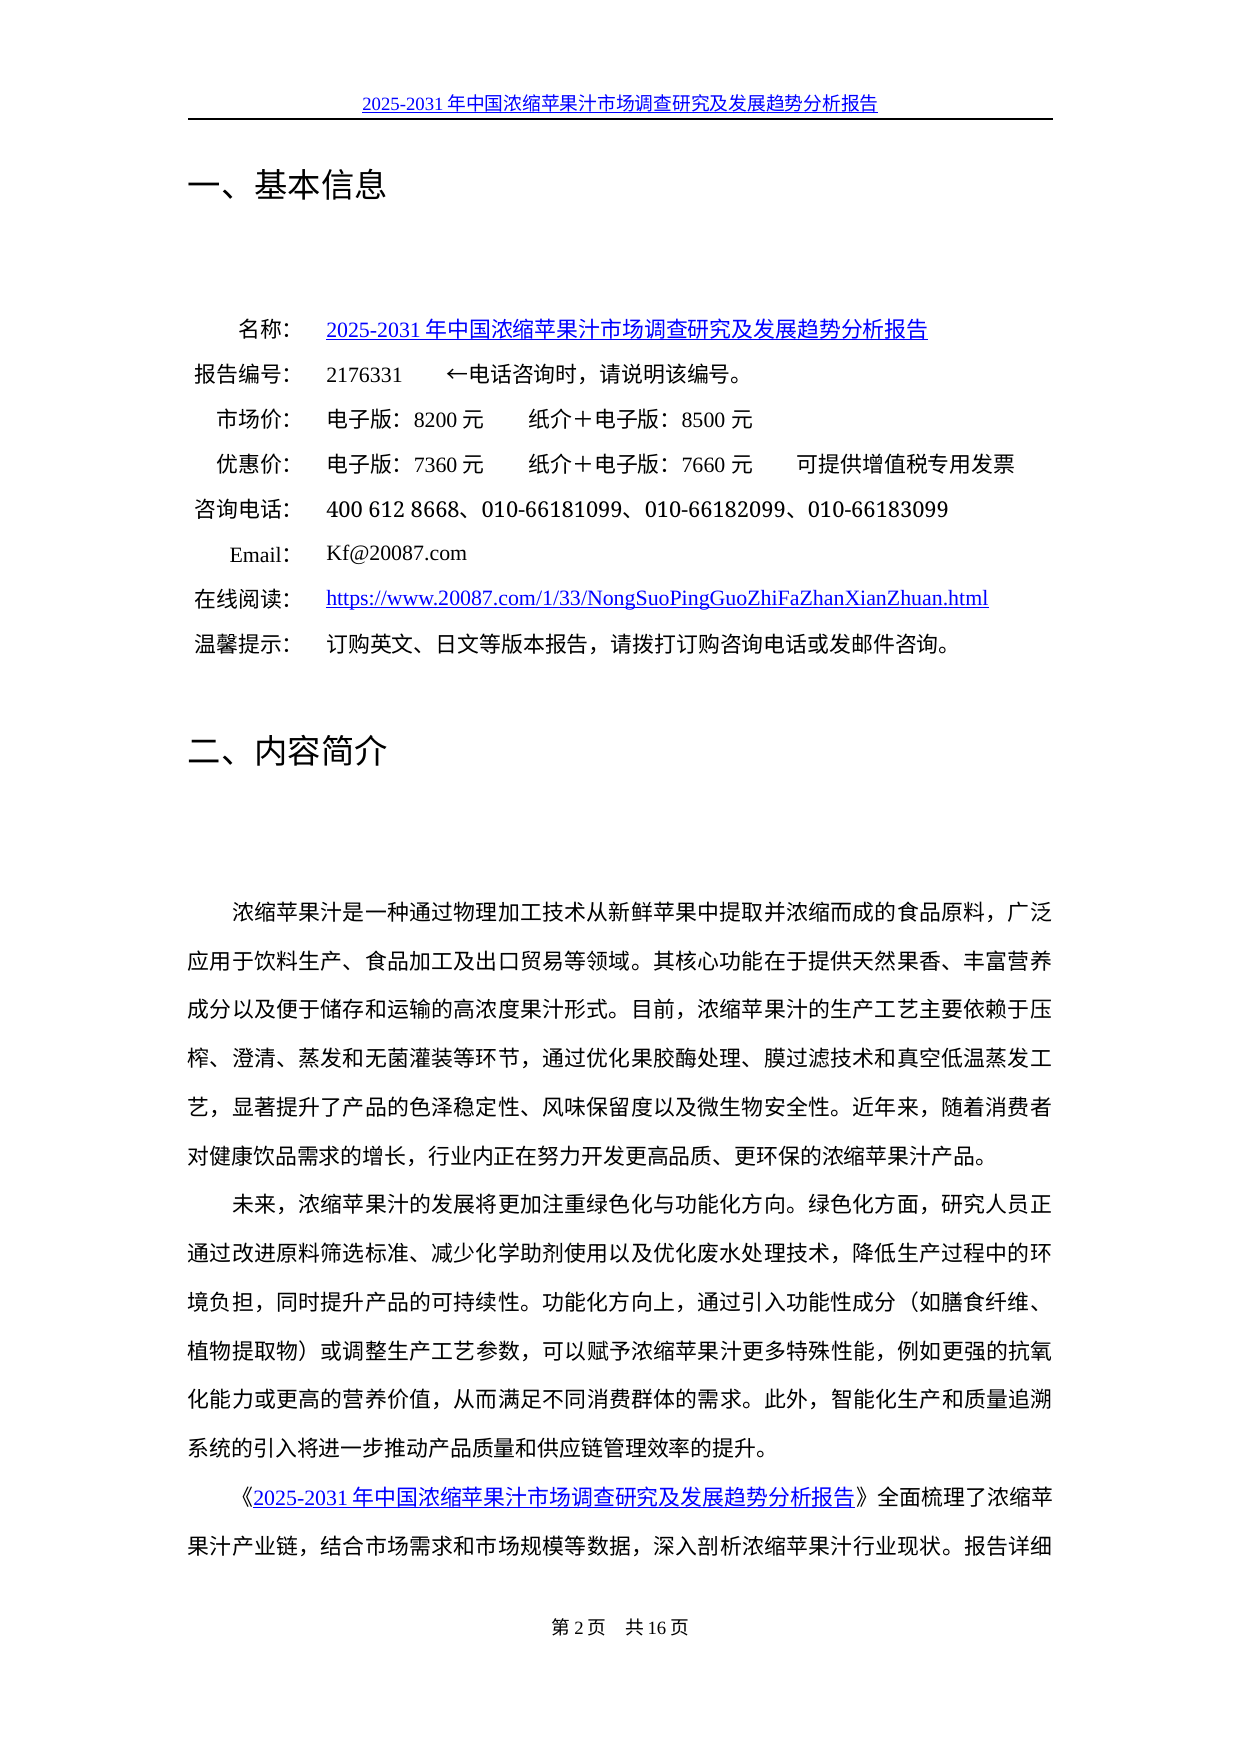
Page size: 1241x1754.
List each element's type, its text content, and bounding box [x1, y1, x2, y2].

table_header 名称： [167, 312, 315, 357]
table_cell 在线阅读： [167, 582, 315, 627]
table_cell 订购英文、日文等版本报告，请拨打订购咨询电话或发邮件咨询。 [315, 627, 1073, 672]
table_cell Kf@20087.com [315, 537, 1073, 582]
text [187, 894, 1053, 1561]
title 一、基本信息 [187, 150, 1053, 215]
table_cell 优惠价： [167, 447, 315, 492]
table_cell 咨询电话： [167, 492, 315, 537]
table_cell 电子版：8200 元 纸介＋电子版：8500 元 [315, 402, 1073, 447]
title 二、内容简介 [187, 717, 1053, 782]
table_cell [315, 582, 1073, 627]
table_cell Email： [167, 537, 315, 582]
table_cell 电子版：7360 元 纸介＋电子版：7660 元 可提供增值税专用发票 [315, 447, 1073, 492]
table_cell 2176331 ←电话咨询时，请说明该编号。 [315, 357, 1073, 402]
table_cell 报告编号： [167, 357, 315, 402]
table_cell 400 612 8668、010-66181099、010-66182099、010-66183099 [315, 492, 1073, 537]
table_cell 温馨提示： [167, 627, 315, 672]
table_cell 市场价： [167, 402, 315, 447]
table_header 2025-2031年中国浓缩苹果汁市场调查研究及发展趋势分析报告 [315, 312, 1073, 357]
